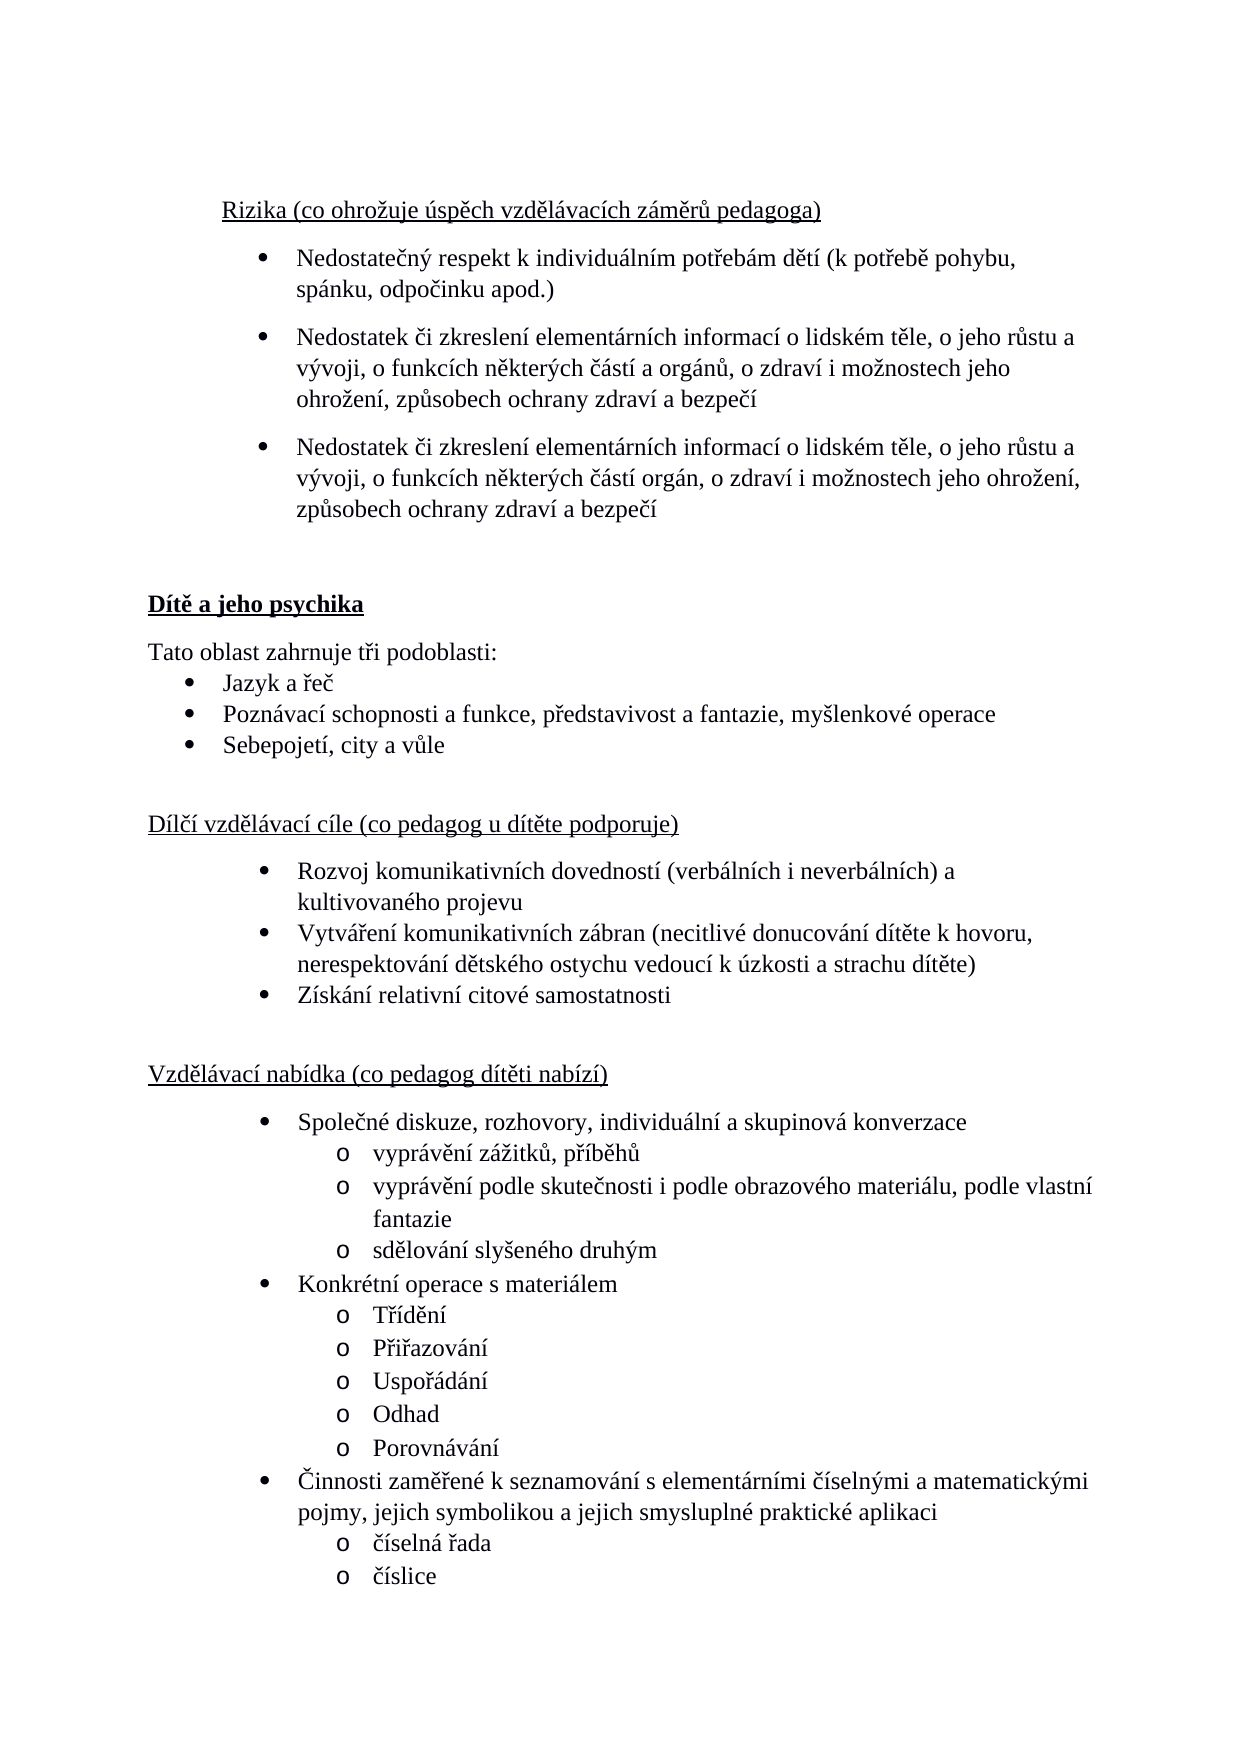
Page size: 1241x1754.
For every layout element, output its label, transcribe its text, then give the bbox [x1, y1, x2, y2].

list číselná řada [335, 1528, 1093, 1559]
text Rizika (co ohrožuje úspěch vzdělávacích záměrů pedagoga) [148, 195, 1093, 224]
list Odhad [335, 1399, 1093, 1430]
list Nedostatek či zkreslení elementárních informací o lidském těle, o jeho růstu a vývoji, o funkcích některých částí a orgánů, o zdraví i možnostech jeho ohrožení, způsobech ochrany zdraví a bezpečí [258, 322, 1093, 413]
text Dítě a jeho psychika [148, 589, 1093, 618]
list vyprávění zážitků, příběhů [335, 1138, 1093, 1169]
list Porovnávání [335, 1433, 1093, 1463]
text Dílčí vzdělávací cíle (co pedagog u dítěte podporuje) [148, 809, 1093, 837]
list Sebepojetí, city a vůle [185, 730, 1093, 759]
list Vytváření komunikativních zábran (necitlivé donucování dítěte k hovoru, nerespektování dětského ostychu vedoucí k úzkosti a strachu dítěte) [260, 918, 1093, 978]
list Rozvoj komunikativních dovedností (verbálních i neverbálních) a kultivovaného projevu [260, 856, 1093, 916]
list Nedostatek či zkreslení elementárních informací o lidském těle, o jeho růstu a vývoji, o funkcích některých částí orgán, o zdraví i možnostech jeho ohrožení, způsobech ochrany zdraví a bezpečí [258, 432, 1093, 522]
list číslice [335, 1561, 1093, 1592]
list Poznávací schopnosti a funkce, představivost a fantazie, myšlenkové operace [185, 699, 1093, 728]
list Uspořádání [335, 1366, 1093, 1397]
list Třídění [335, 1300, 1093, 1331]
list Konkrétní operace s materiálem [260, 1269, 1093, 1297]
list Přiřazování [335, 1333, 1093, 1364]
list Jazyk a řeč [185, 668, 1093, 697]
list vyprávění podle skutečnosti i podle obrazového materiálu, podle vlastní fantazie [335, 1171, 1093, 1233]
list Společné diskuze, rozhovory, individuální a skupinová konverzace [260, 1107, 1093, 1136]
list Nedostatečný respekt k individuálním potřebám dětí (k potřebě pohybu, spánku, odpočinku apod.) [258, 243, 1093, 303]
text Tato oblast zahrnuje tři podoblasti: [148, 637, 1093, 666]
list Získání relativní citové samostatnosti [260, 981, 1093, 1009]
text Vzdělávací nabídka (co pedagog dítěti nabízí) [148, 1059, 1093, 1088]
list Činnosti zaměřené k seznamování s elementárními číselnými a matematickými pojmy, jejich symbolikou a jejich smysluplné praktické aplikaci [260, 1466, 1093, 1526]
list sdělování slyšeného druhým [335, 1235, 1093, 1266]
